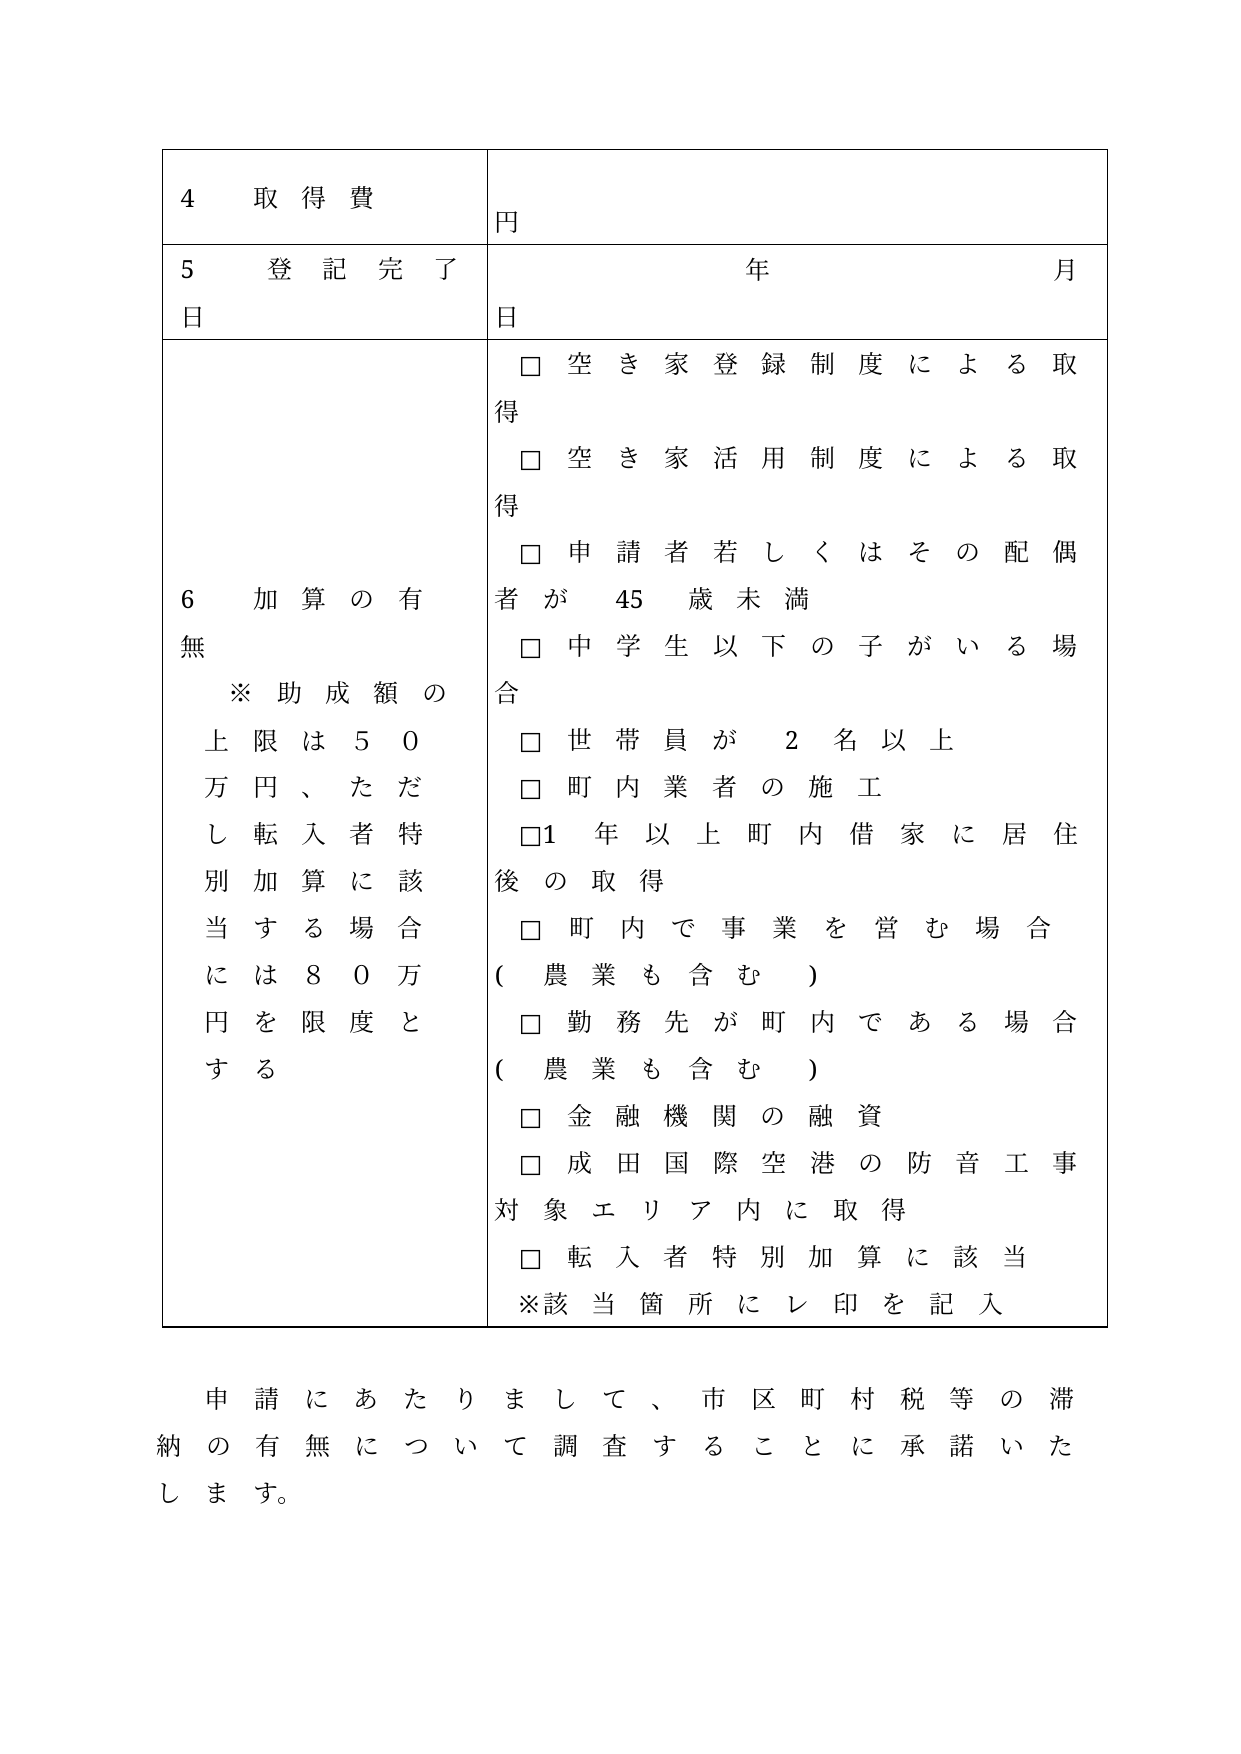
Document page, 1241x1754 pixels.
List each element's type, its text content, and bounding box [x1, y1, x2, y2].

table_cell □空き家登録制度による取得 □空き家活用制度による取得 □申請者若しくはその配偶者が45歳未満 □中学生以下の子がいる場合 □世帯員が2名以上 □町内業者の施工 □1年以上町内借家に居住後の取得 □町内で事業を営む場合(農業も含む) □勤務先が町内である場合(農業も含む) □金融機関の融資 □成田国際空港の防音工事対象エリア内に取得 □転入者特別加算に該当 ※該当箇所にレ印を記入 [488, 340, 1107, 1326]
table_cell 円 [488, 150, 1107, 244]
table_cell 6 加算の有無 ※助成額の上限は５０万円、ただし転入者特別加算に該当する場合には８０万円を限度とする [163, 340, 487, 1326]
table_cell 5 登記完了日 [163, 245, 487, 339]
table_cell 年 月 日 [488, 245, 1107, 339]
text 申請にあたりまして、市区町村税等の滞納の有無について調査することに承諾いたします。 [156, 1374, 1099, 1515]
table_cell 4 取得費 [163, 150, 487, 244]
